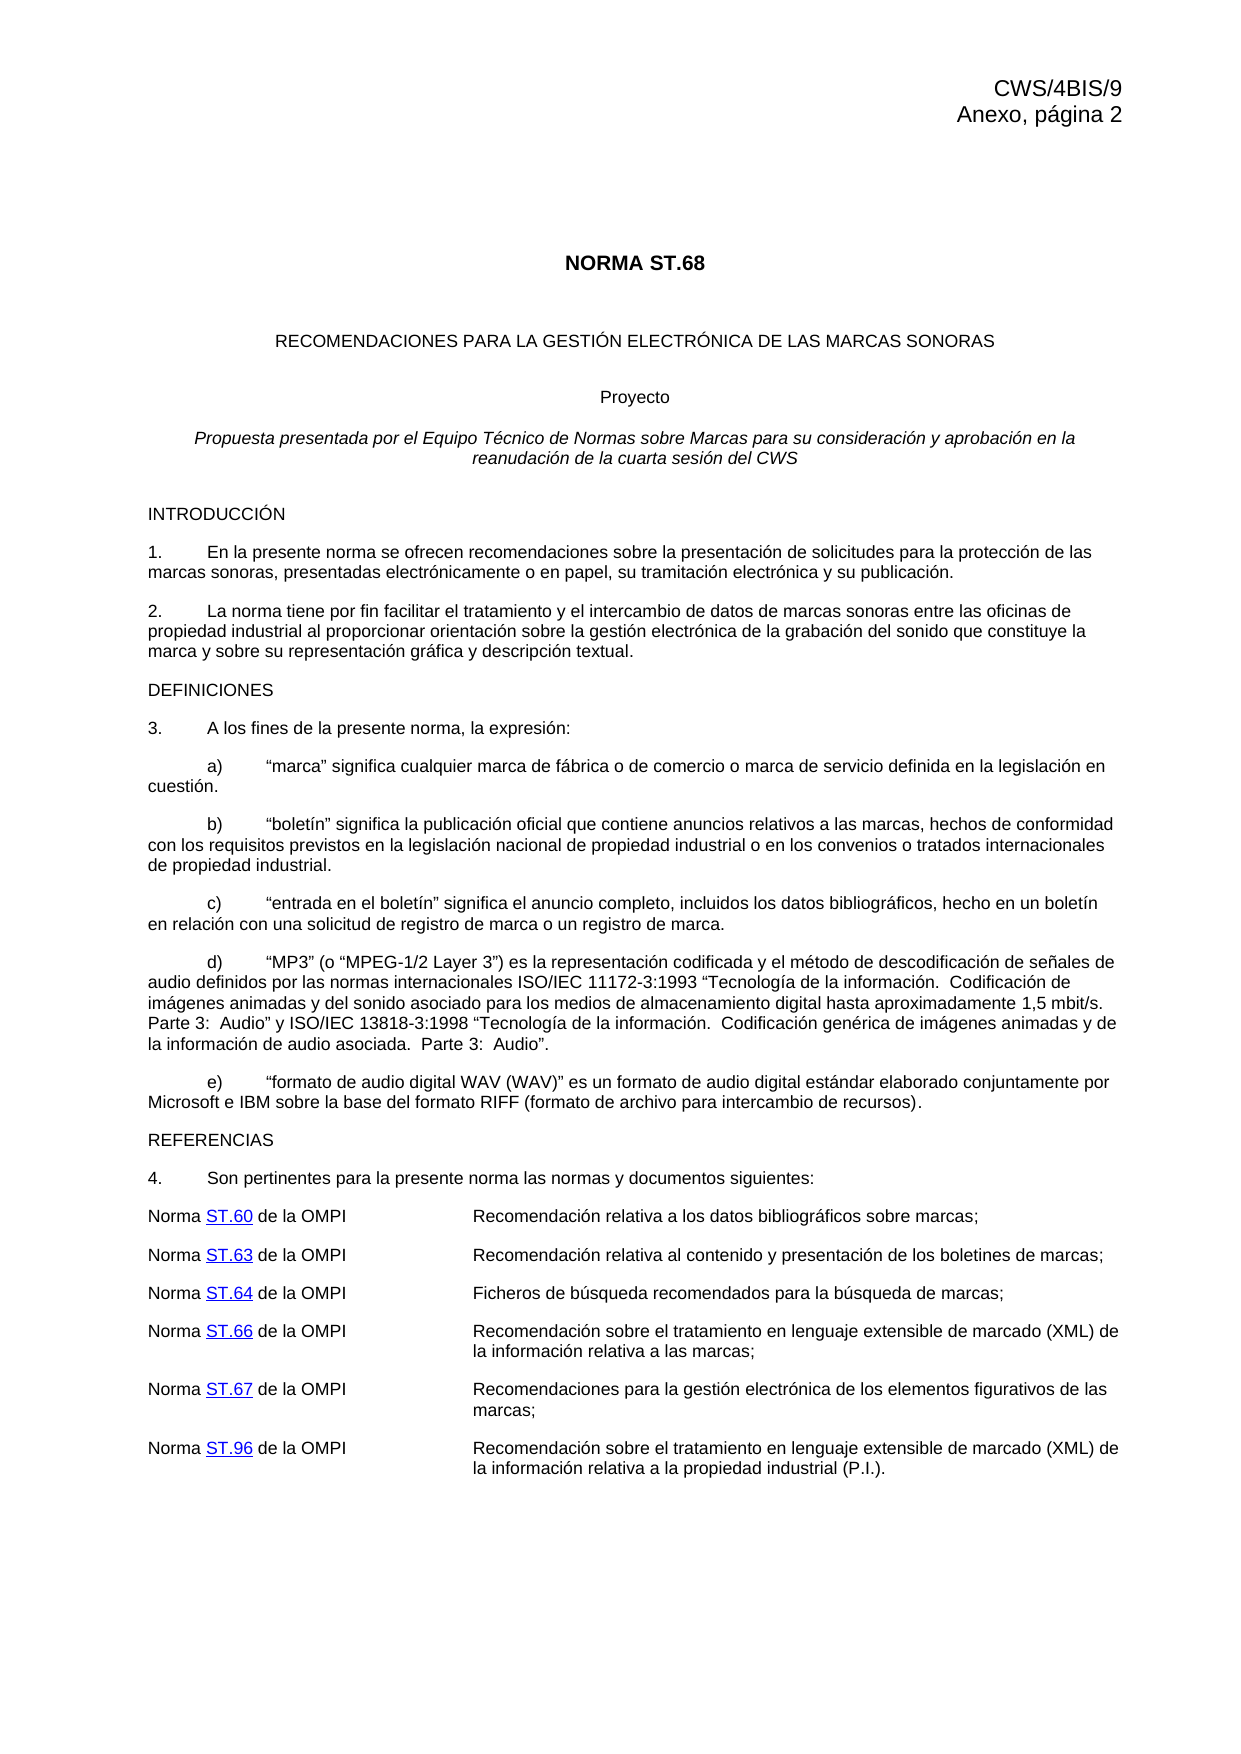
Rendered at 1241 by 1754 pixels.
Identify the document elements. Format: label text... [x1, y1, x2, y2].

list “boletín” significa la publicación oficial que contiene anuncios relativos a las marcas, hechos de conformidad con los requisitos previstos en la legislación nacional de propiedad industrial o en los convenios o tratados internacionales de propiedad industrial. [148, 814, 1122, 875]
list “formato de audio digital WAV (WAV)” es un formato de audio digital estándar elaborado conjuntamente por Microsoft e IBM sobre la base del formato RIFF (formato de archivo para intercambio de recursos). [148, 1071, 1122, 1112]
subtitle REFERENCIAS [148, 1130, 1122, 1150]
text Proyecto [148, 387, 1122, 407]
subtitle INTRODUCCIÓN [148, 504, 1122, 524]
list A los fines de la presente norma, la expresión: [148, 717, 1122, 738]
list Norma ST.67 de la OMPI Recomendaciones para la gestión electrónica de los elementos figurativos de las marcas; [148, 1379, 1122, 1420]
title RECOMENDACIONES PARA LA GESTIÓN ELECTRÓNICA DE LAS MARCAS SONORAS [148, 331, 1122, 351]
list “MP3” (o “MPEG-1/2 Layer 3”) es la representación codificada y el método de descodificación de señales de audio definidos por las normas internacionales ISO/IEC 11172-3:1993 “Tecnología de la información. Codificación de imágenes animadas y del sonido asociado para los medios de almacenamiento digital hasta aproximadamente 1,5 mbit/s. Parte 3: Audio” y ISO/IEC 13818-3:1998 “Tecnología de la información. Codificación genérica de imágenes animadas y de la información de audio asociada. Parte 3: Audio”. [148, 952, 1122, 1054]
list “marca” significa cualquier marca de fábrica o de comercio o marca de servicio definida en la legislación en cuestión. [148, 756, 1122, 796]
subtitle NORMA ST.68 [148, 254, 1122, 275]
list Norma ST.66 de la OMPI Recomendación sobre el tratamiento en lenguaje extensible de marcado (XML) de la información relativa a las marcas; [148, 1321, 1122, 1361]
list Norma ST.63 de la OMPI Recomendación relativa al contenido y presentación de los boletines de marcas; [148, 1244, 1122, 1265]
list “entrada en el boletín” significa el anuncio completo, incluidos los datos bibliográficos, hecho en un boletín en relación con una solicitud de registro de marca o un registro de marca. [148, 893, 1122, 934]
list En la presente norma se ofrecen recomendaciones sobre la presentación de solicitudes para la protección de las marcas sonoras, presentadas electrónicamente o en papel, su tramitación electrónica y su publicación. [148, 542, 1122, 583]
list Norma ST.64 de la OMPI Ficheros de búsqueda recomendados para la búsqueda de marcas; [148, 1282, 1122, 1303]
title Propuesta presentada por el Equipo Técnico de Normas sobre Marcas para su consideración y aprobación en la reanudación de la cuarta sesión del CWS [148, 427, 1122, 468]
list La norma tiene por fin facilitar el tratamiento y el intercambio de datos de marcas sonoras entre las oficinas de propiedad industrial al proporcionar orientación sobre la gestión electrónica de la grabación del sonido que constituye la marca y sobre su representación gráfica y descripción textual. [148, 600, 1122, 662]
subtitle DEFINICIONES [148, 679, 1122, 700]
list Norma ST.96 de la OMPI Recomendación sobre el tratamiento en lenguaje extensible de marcado (XML) de la información relativa a la propiedad industrial (P.I.). [148, 1438, 1122, 1478]
list Son pertinentes para la presente norma las normas y documentos siguientes: [148, 1168, 1122, 1188]
list Norma ST.60 de la OMPI Recomendación relativa a los datos bibliográficos sobre marcas; [148, 1206, 1122, 1227]
